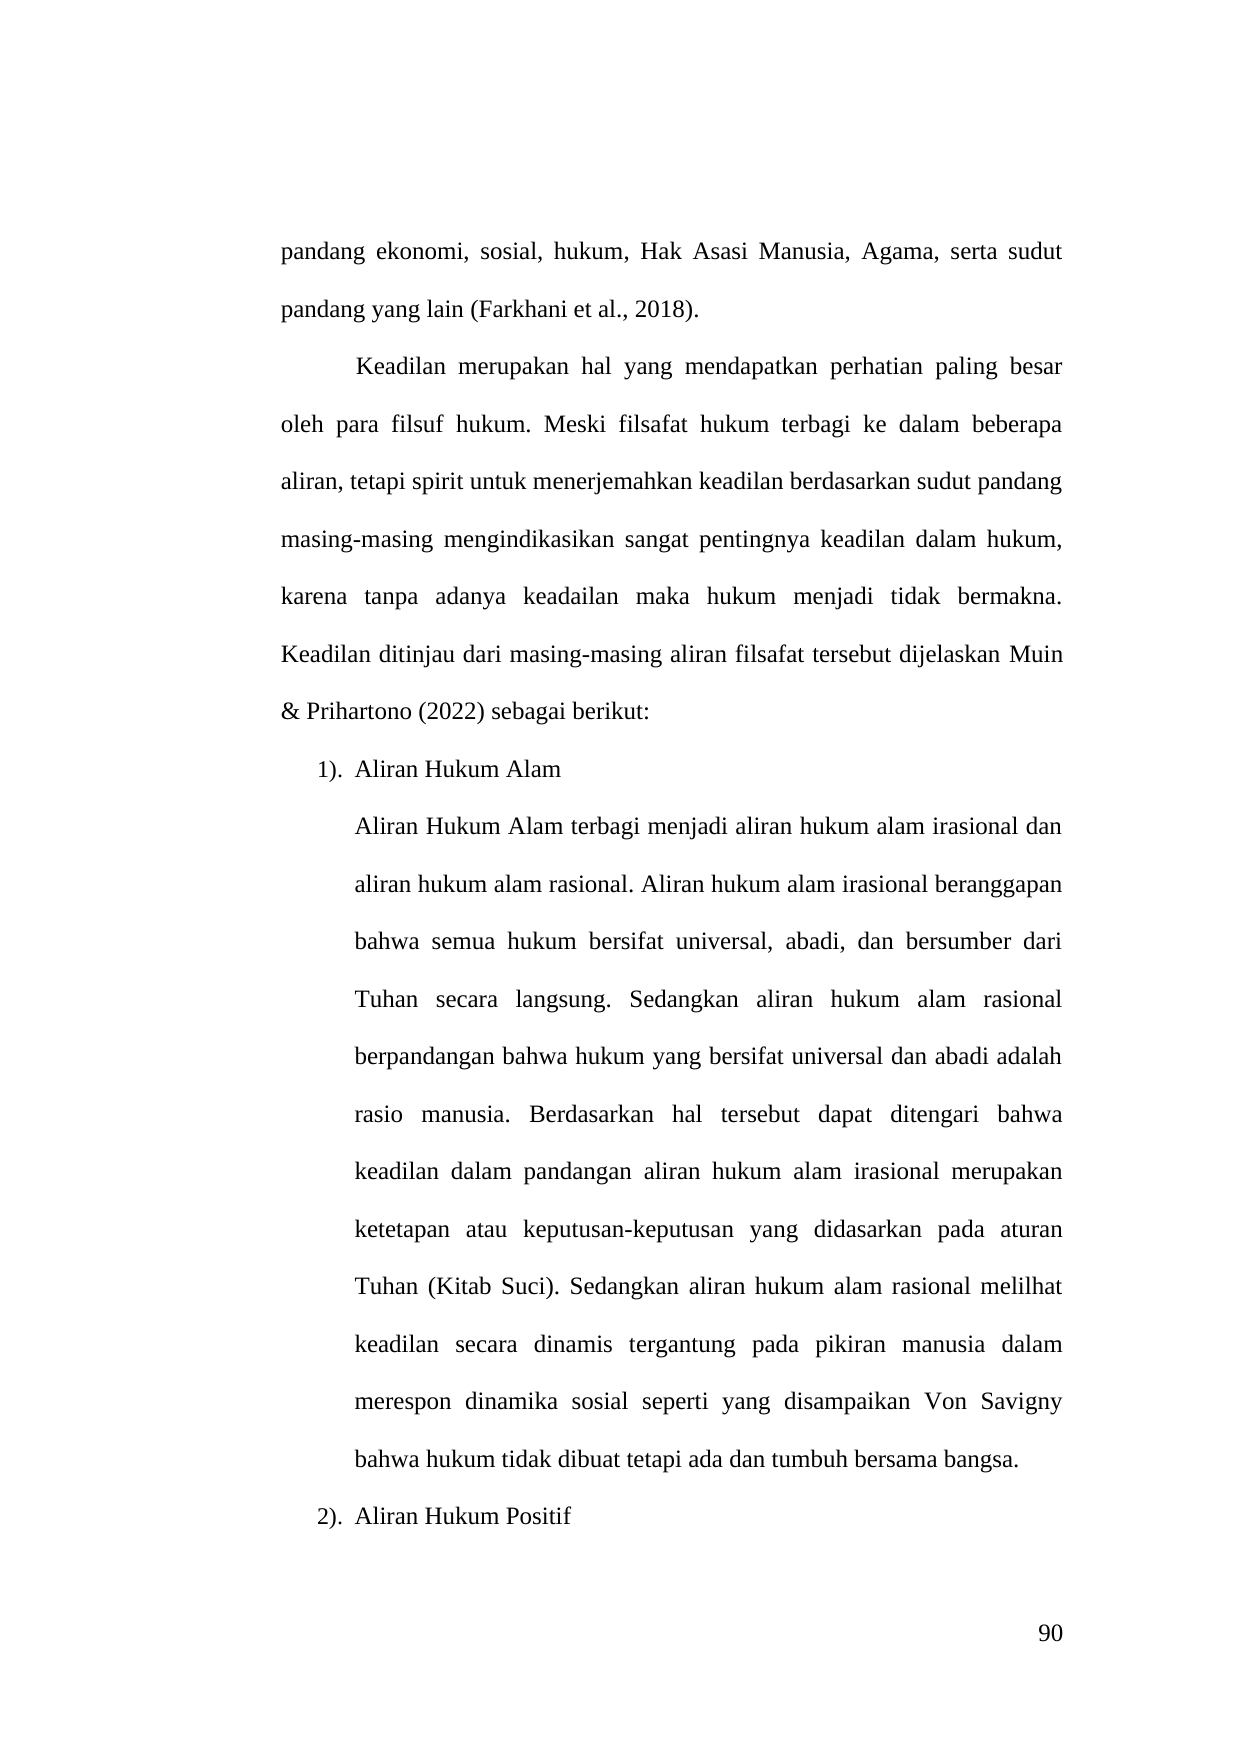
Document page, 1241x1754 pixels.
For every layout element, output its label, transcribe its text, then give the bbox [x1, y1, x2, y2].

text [281, 236, 1063, 322]
list Aliran Hukum Positif [317, 1501, 1063, 1530]
text Keadilan merupakan hal yang mendapatkan perhatian paling besar oleh para filsuf hukum. Meski filsafat hukum terbagi ke dalam beberapa aliran, tetapi spirit untuk menerjemahkan keadilan berdasarkan sudut pandang masing-masing mengindikasikan sangat pentingnya keadilan dalam hukum, karena tanpa adanya keadailan maka hukum menjadi tidak bermakna. Keadilan ditinjau dari masing-masing aliran filsafat tersebut dijelaskan Muin & Prihartono (2022) sebagai berikut: [281, 351, 1063, 725]
list Aliran Hukum Alam terbagi menjadi aliran hukum alam irasional dan aliran hukum alam rasional. Aliran hukum alam irasional beranggapan bahwa semua hukum bersifat universal, abadi, dan bersumber dari Tuhan secara langsung. Sedangkan aliran hukum alam rasional berpandangan bahwa hukum yang bersifat universal dan abadi adalah rasio manusia. Berdasarkan hal tersebut dapat ditengari bahwa keadilan dalam pandangan aliran hukum alam irasional merupakan ketetapan atau keputusan-keputusan yang didasarkan pada aturan Tuhan (Kitab Suci). Sedangkan aliran hukum alam rasional melilhat keadilan secara dinamis tergantung pada pikiran manusia dalam merespon dinamika sosial seperti yang disampaikan Von Savigny bahwa hukum tidak dibuat tetapi ada dan tumbuh bersama bangsa. [354, 811, 1063, 1472]
list Aliran Hukum Alam [317, 754, 1063, 782]
